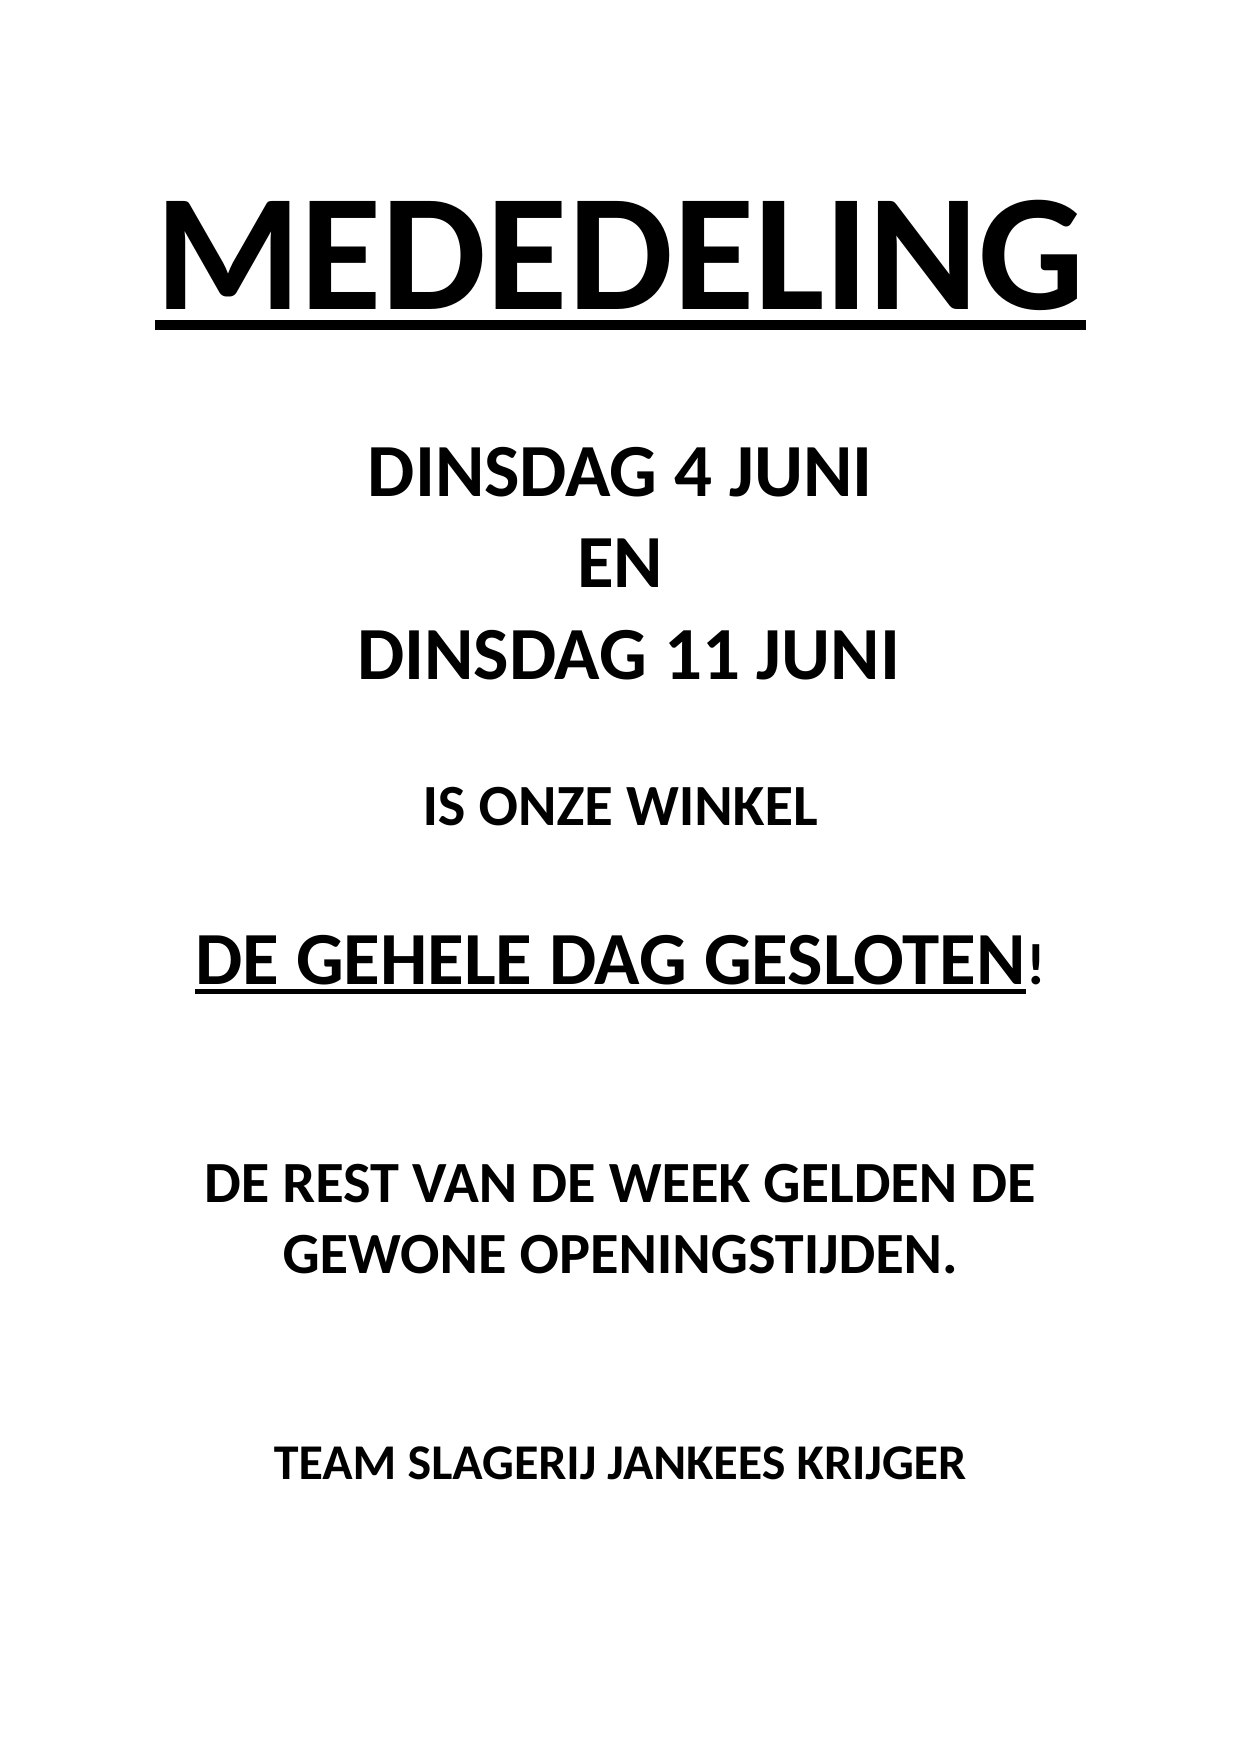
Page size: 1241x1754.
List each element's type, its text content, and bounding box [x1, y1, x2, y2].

text DINSDAG 11 JUNI [148, 606, 1093, 698]
text DINSDAG 4 JUNI [148, 423, 1093, 515]
text EN [148, 515, 1093, 606]
text IS ONZE WINKEL [148, 769, 1093, 840]
text DE GEHELE DAG GESLOTEN! [148, 912, 1093, 1003]
text TEAM SLAGERIJ JANKEES KRIJGER [148, 1431, 1093, 1492]
text DE REST VAN DE WEEK GELDEN DE GEWONE OPENINGSTIJDEN. [148, 1146, 1093, 1288]
text MEDEDELING [148, 148, 1093, 351]
